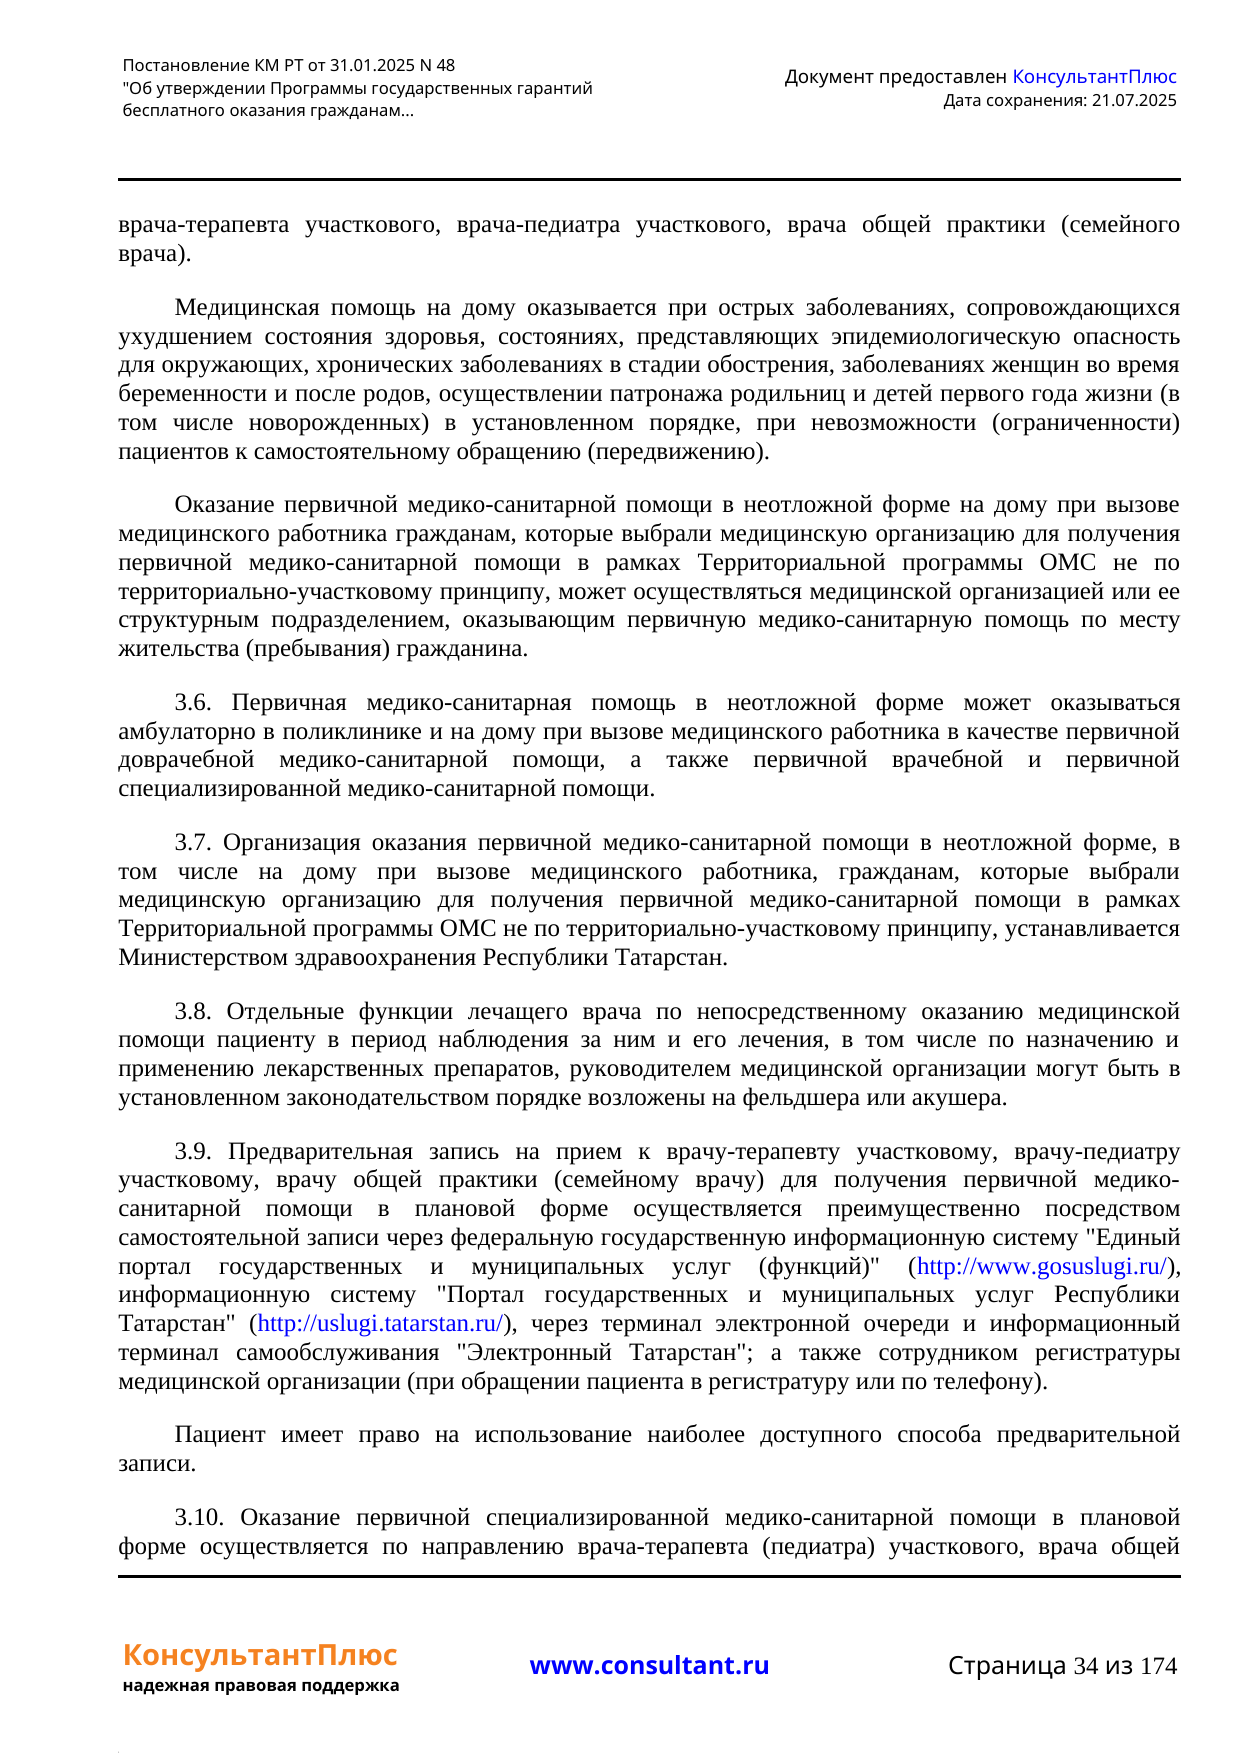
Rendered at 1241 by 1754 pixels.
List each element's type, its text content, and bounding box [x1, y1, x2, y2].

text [118, 1502, 1181, 1559]
text 3.8. Отдельные функции лечащего врача по непосредственному оказанию медицинской помощи пациенту в период наблюдения за ним и его лечения, в том числе по назначению и применению лекарственных препаратов, руководителем медицинской организации могут быть в установленном законодательством порядке возложены на фельдшера или акушера. [118, 996, 1181, 1111]
text Оказание первичной медико-санитарной помощи в неотложной форме на дому при вызове медицинского работника гражданам, которые выбрали медицинскую организацию для получения первичной медико-санитарной помощи в рамках Территориальной программы ОМС не по территориально-участковому принципу, может осуществляться медицинской организацией или ее структурным подразделением, оказывающим первичную медико-санитарную помощь по месту жительства (пребывания) гражданина. [118, 489, 1181, 662]
text Медицинская помощь на дому оказывается при острых заболеваниях, сопровождающихся ухудшением состояния здоровья, состояниях, представляющих эпидемиологическую опасность для окружающих, хронических заболеваниях в стадии обострения, заболеваниях женщин во время беременности и после родов, осуществлении патронажа родильниц и детей первого года жизни (в том числе новорожденных) в установленном порядке, при невозможности (ограниченности) пациентов к самостоятельному обращению (передвижению). [118, 292, 1181, 464]
text 3.6. Первичная медико-санитарная помощь в неотложной форме может оказываться амбулаторно в поликлинике и на дому при вызове медицинского работника в качестве первичной доврачебной медико-санитарной помощи, а также первичной врачебной и первичной специализированной медико-санитарной помощи. [118, 687, 1181, 802]
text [118, 209, 1181, 267]
text 3.9. Предварительная запись на прием к врачу-терапевту участковому, врачу-педиатру участковому, врачу общей практики (семейному врачу) для получения первичной медико-санитарной помощи в плановой форме осуществляется преимущественно посредством самостоятельной записи через федеральную государственную информационную систему "Единый портал государственных и муниципальных услуг (функций)" (http://www.gosuslugi.ru/), информационную систему "Портал государственных и муниципальных услуг Республики Татарстан" (http://uslugi.tatarstan.ru/), через терминал электронной очереди и информационный терминал самообслуживания "Электронный Татарстан"; а также сотрудником регистратуры медицинской организации (при обращении пациента в регистратуру или по телефону). [118, 1136, 1181, 1394]
text 3.7. Организация оказания первичной медико-санитарной помощи в неотложной форме, в том числе на дому при вызове медицинского работника, гражданам, которые выбрали медицинскую организацию для получения первичной медико-санитарной помощи в рамках Территориальной программы ОМС не по территориально-участковому принципу, устанавливается Министерством здравоохранения Республики Татарстан. [118, 827, 1181, 971]
text Пациент имеет право на использование наиболее доступного способа предварительной записи. [118, 1419, 1181, 1477]
